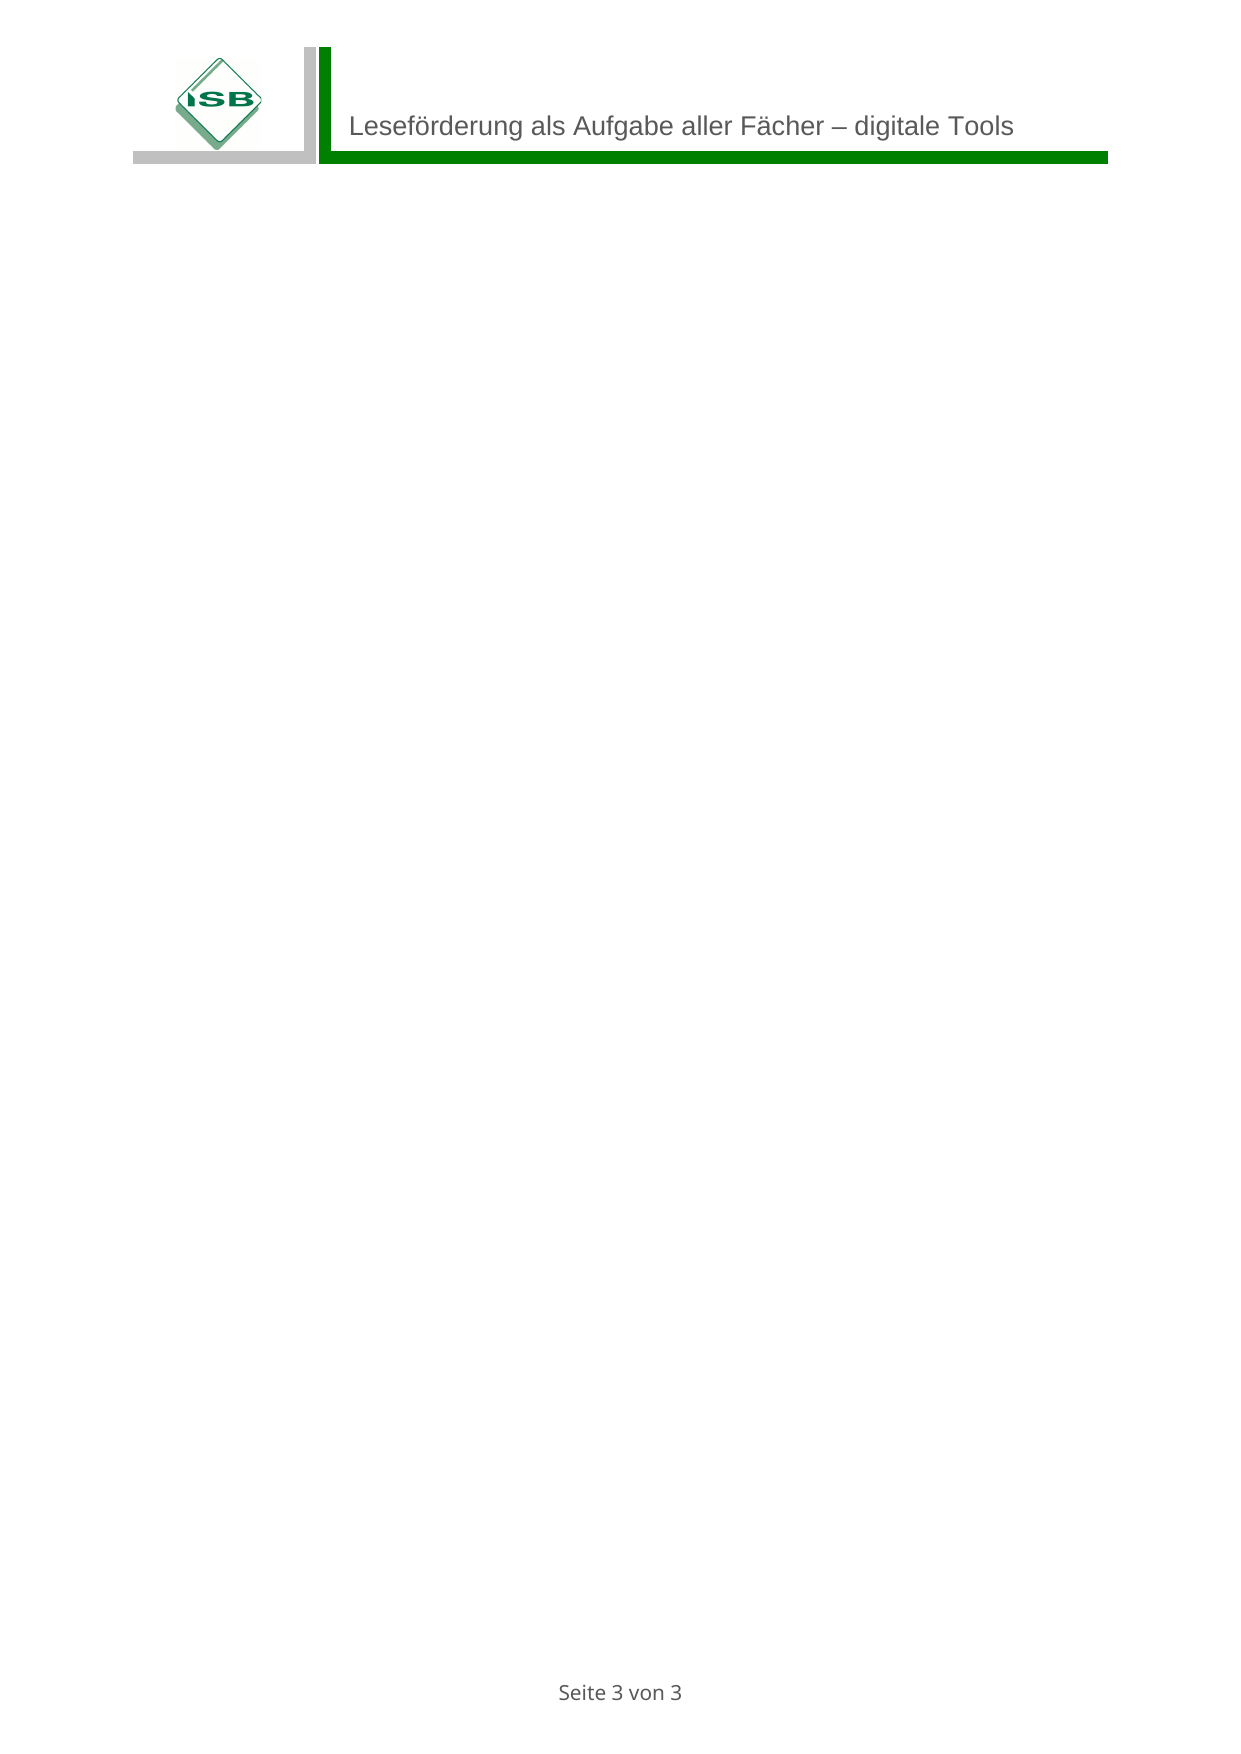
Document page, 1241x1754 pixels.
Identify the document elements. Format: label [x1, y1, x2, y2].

picture [175, 58, 262, 150]
